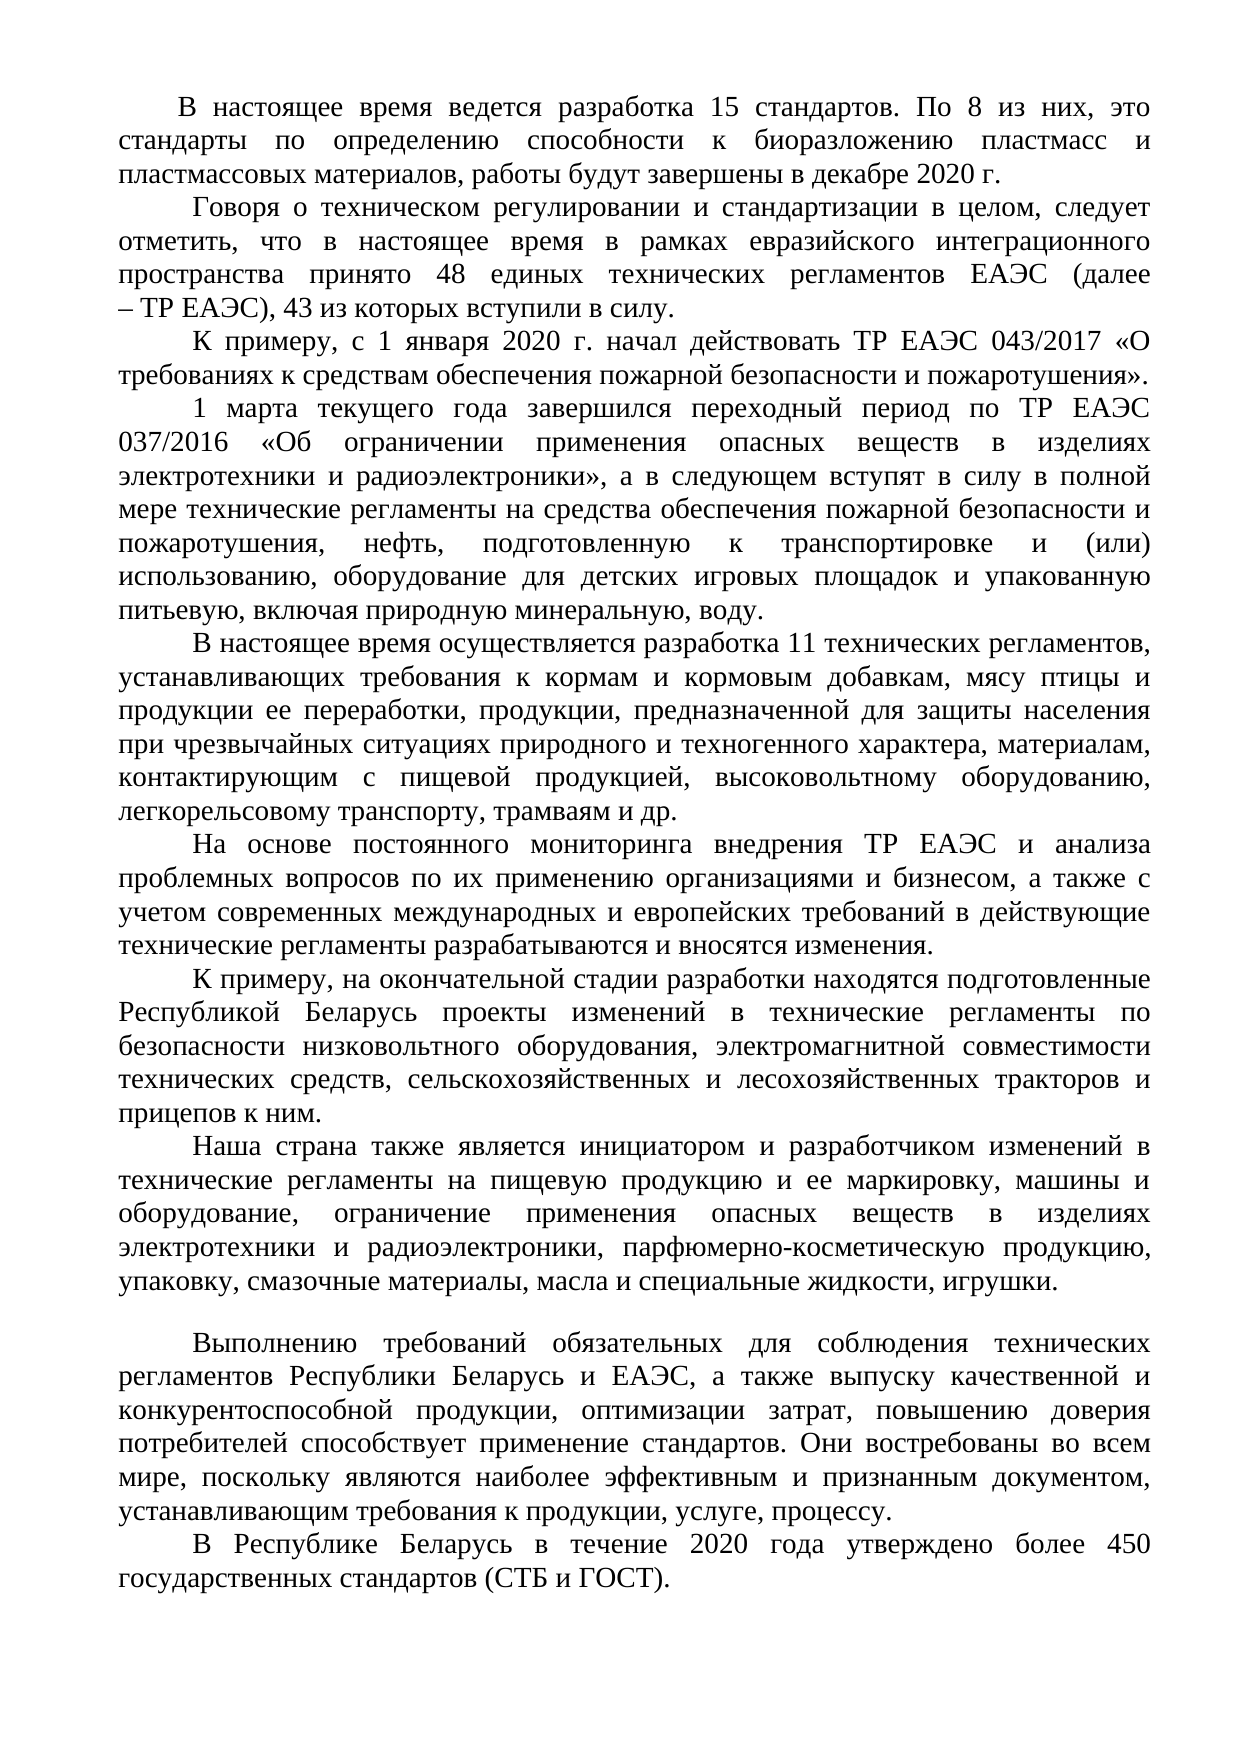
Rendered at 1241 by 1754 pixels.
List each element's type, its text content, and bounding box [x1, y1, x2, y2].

text К примеру, на окончательной стадии разработки находятся подготовленные Республикой Беларусь проекты изменений в технические регламенты по безопасности низковольтного оборудования, электромагнитной совместимости технических средств, сельскохозяйственных и лесохозяйственных тракторов и прицепов к ним. [118, 961, 1152, 1128]
text К примеру, с 1 января 2020 г. начал действовать ТР ЕАЭС 043/2017 «О требованиях к средствам обеспечения пожарной безопасности и пожаротушения». [118, 323, 1152, 391]
text 1 марта текущего года завершился переходный период по ТР ЕАЭС 037/2016 «Об ограничении применения опасных веществ в изделиях электротехники и радиоэлектроники», а в следующем вступят в силу в полной мере технические регламенты на средства обеспечения пожарной безопасности и пожаротушения, нефть, подготовленную к транспортировке и (или) использованию, оборудование для детских игровых площадок и упакованную питьевую, включая природную минеральную, воду. [118, 391, 1152, 625]
text На основе постоянного мониторинга внедрения ТР ЕАЭС и анализа проблемных вопросов по их применению организациями и бизнесом, а также с учетом современных международных и европейских требований в действующие технические регламенты разрабатываются и вносятся изменения. [118, 827, 1152, 961]
text В Республике Беларусь в течение 2020 года утверждено более 450 государственных стандартов (СТБ и ГОСТ). [118, 1526, 1152, 1593]
text Наша страна также является инициатором и разработчиком изменений в технические регламенты на пищевую продукцию и ее маркировку, машины и оборудование, ограничение применения опасных веществ в изделиях электротехники и радиоэлектроники, парфюмерно-косметическую продукцию, упаковку, смазочные материалы, масла и специальные жидкости, игрушки. [118, 1128, 1152, 1296]
text Говоря о техническом регулировании и стандартизации в целом, следует отметить, что в настоящее время в рамках евразийского интеграционного пространства принято 48 единых технических регламентов ЕАЭС (далее – ТР ЕАЭС), 43 из которых вступили в силу. [118, 189, 1152, 323]
text Выполнению требований обязательных для соблюдения технических регламентов Республики Беларусь и ЕАЭС, а также выпуску качественной и конкурентоспособной продукции, оптимизации затрат, повышению доверия потребителей способствует применение стандартов. Они востребованы во всем мире, поскольку являются наиболее эффективным и признанным документом, устанавливающим требования к продукции, услуге, процессу. [118, 1325, 1152, 1526]
text В настоящее время осуществляется разработка 11 технических регламентов, устанавливающих требования к кормам и кормовым добавкам, мясу птицы и продукции ее переработки, продукции, предназначенной для защиты населения при чрезвычайных ситуациях природного и техногенного характера, материалам, контактирующим с пищевой продукцией, высоковольтному оборудованию, легкорельсовому транспорту, трамваям и др. [118, 625, 1152, 827]
text В настоящее время ведется разработка 15 стандартов. По 8 из них, это стандарты по определению способности к биоразложению пластмасс и пластмассовых материалов, работы будут завершены в декабре 2020 г. [118, 89, 1152, 189]
